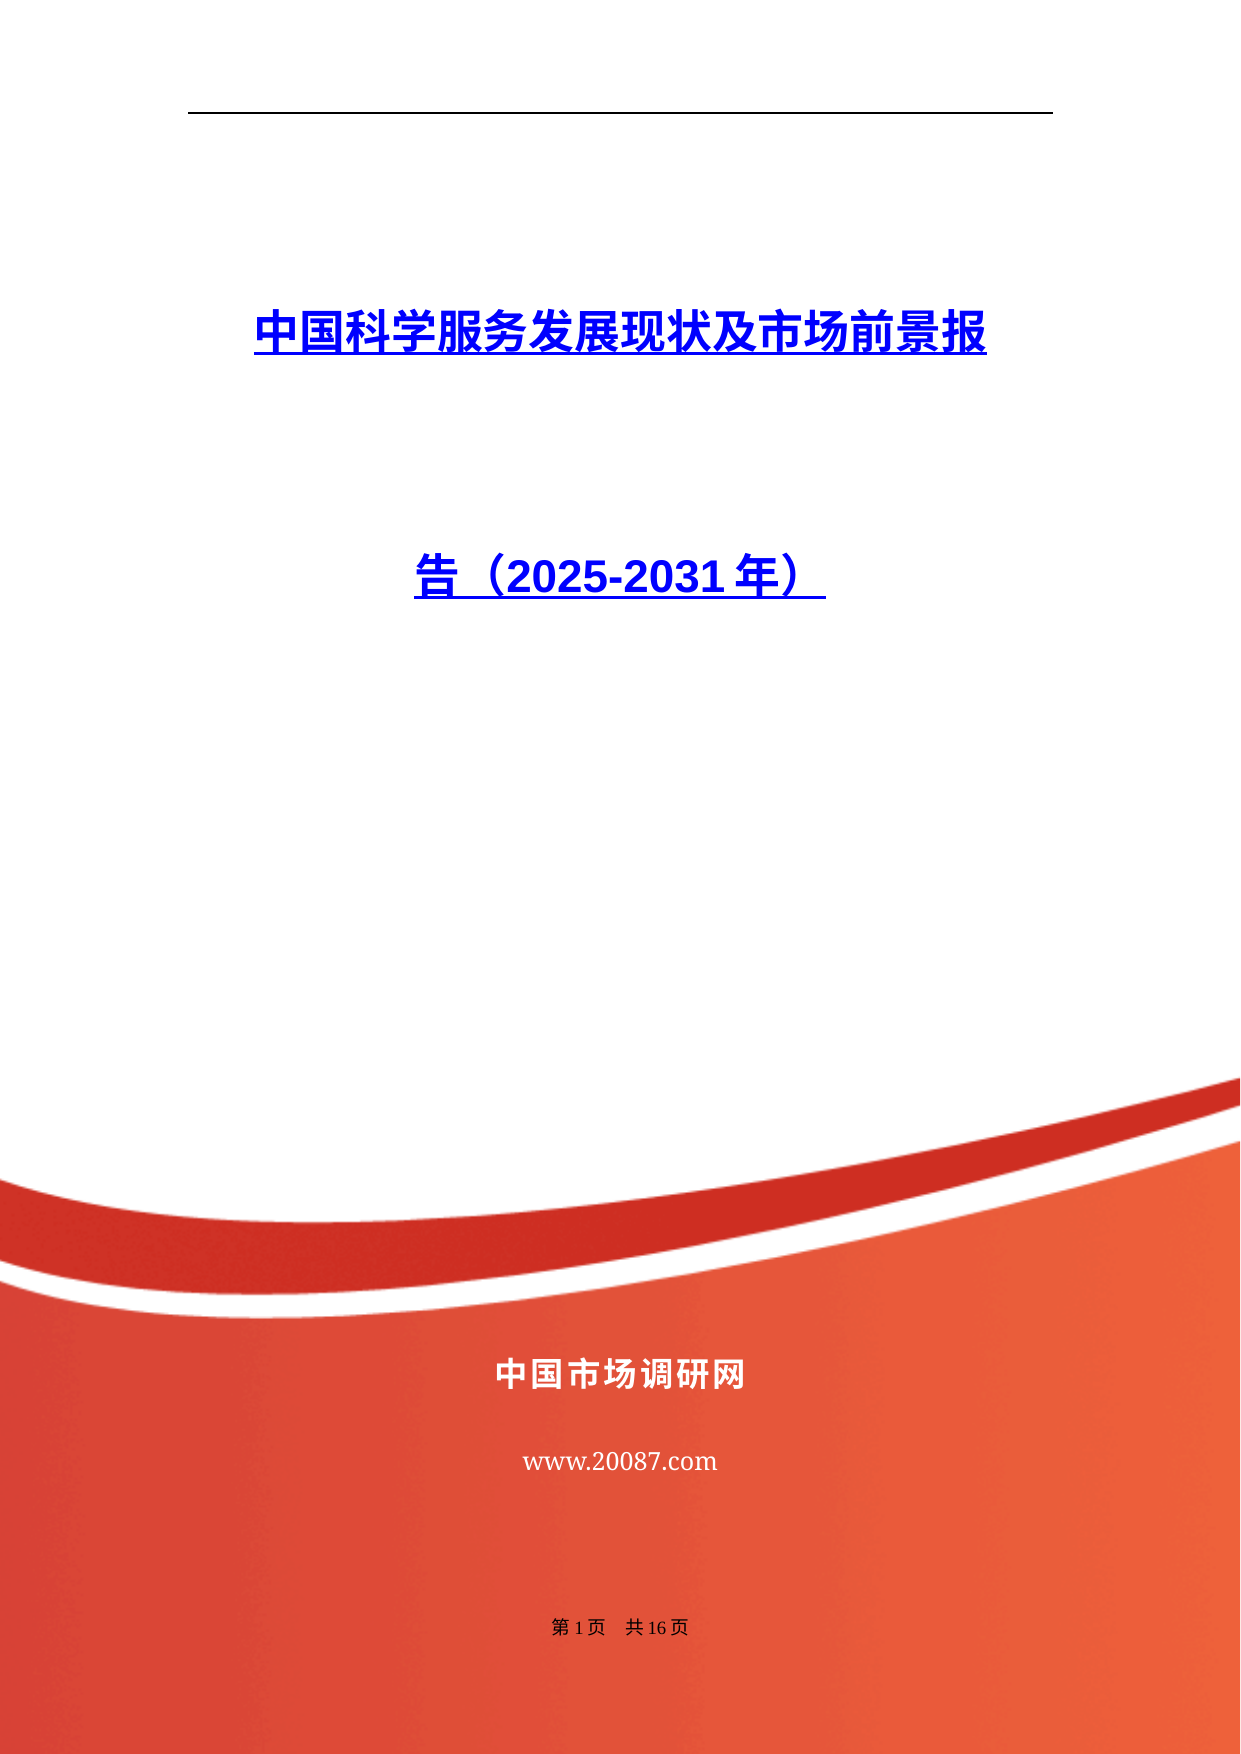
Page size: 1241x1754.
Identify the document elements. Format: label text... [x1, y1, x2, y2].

subtitle 中国市场调研网 [187, 1339, 1053, 1404]
picture [0, 1006, 1241, 1754]
text www.20087.com [187, 1428, 1053, 1493]
table_header 中国科学服务发展现状及市场前景报告（2025-2031年） [188, 207, 1053, 773]
